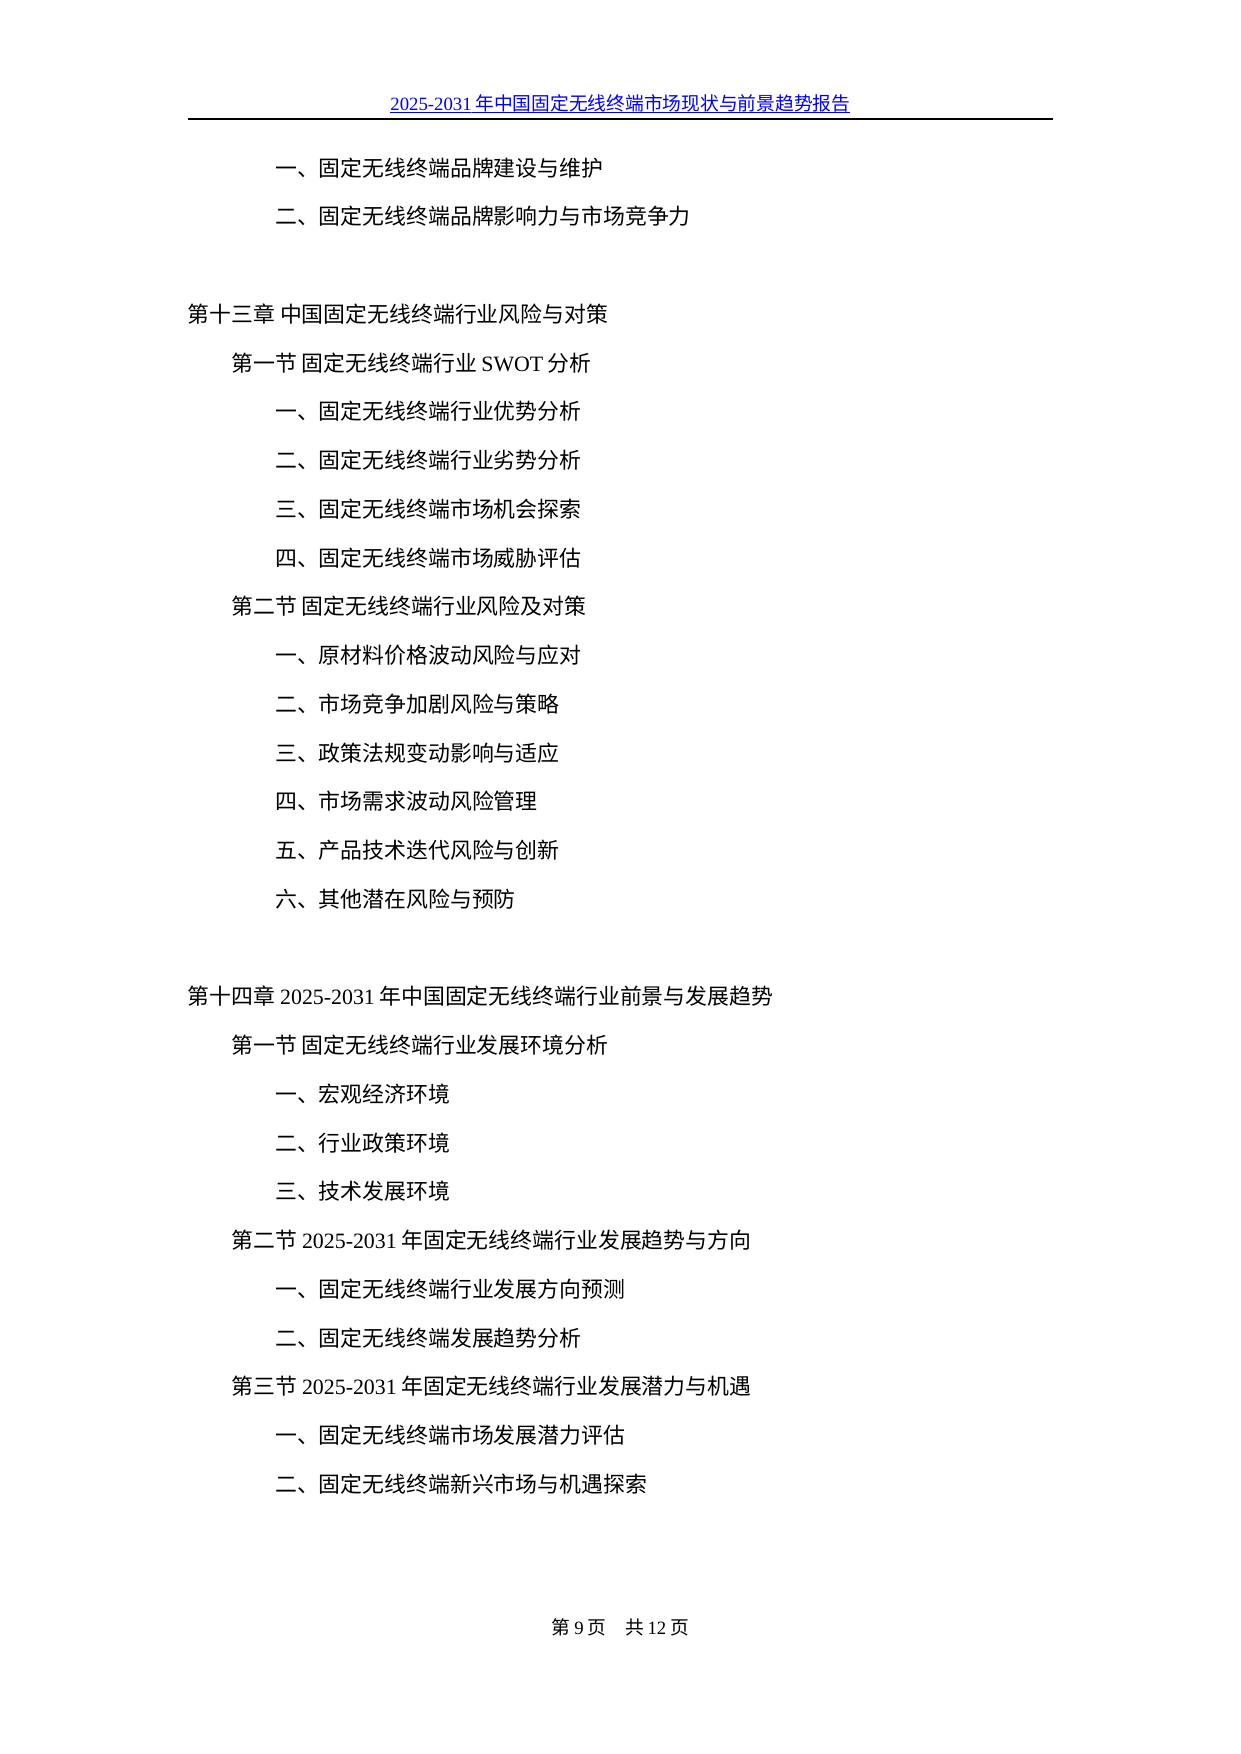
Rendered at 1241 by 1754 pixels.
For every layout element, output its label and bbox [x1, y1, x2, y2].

text [187, 150, 1053, 1499]
